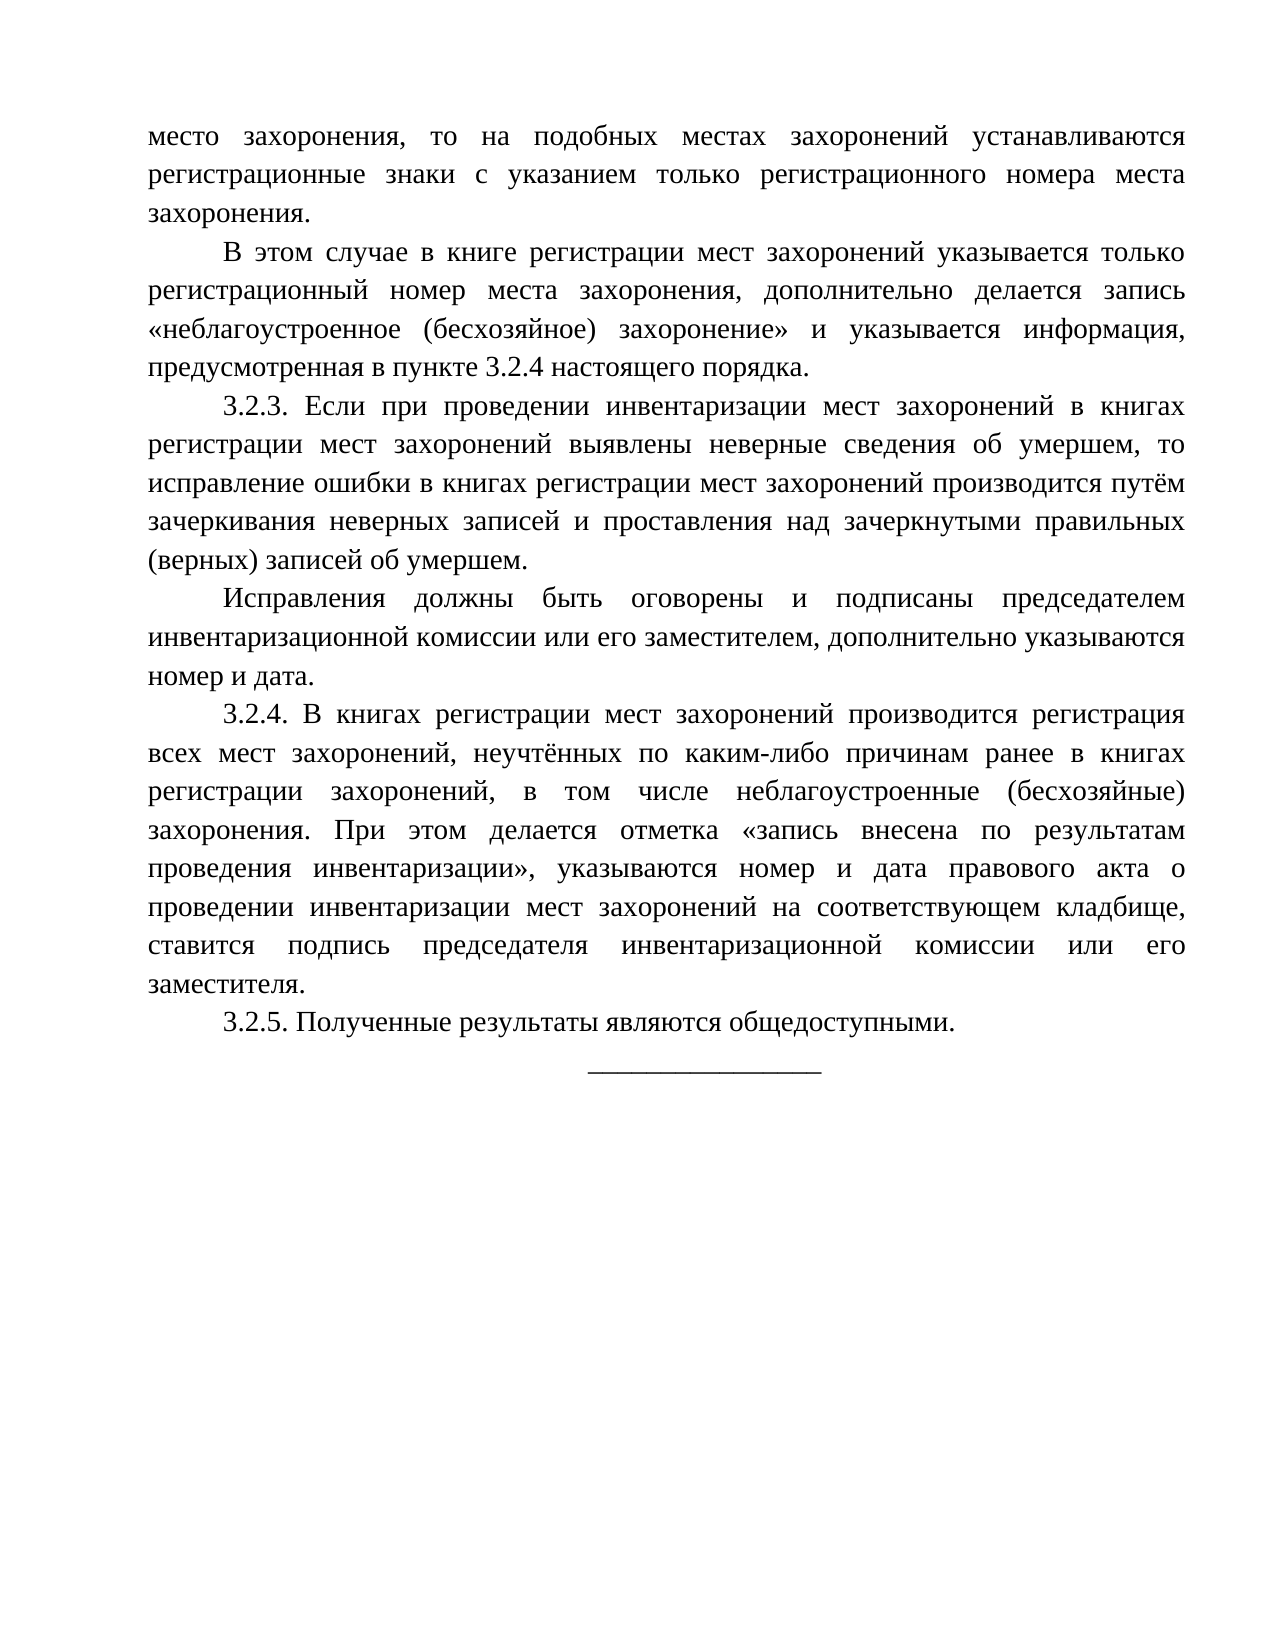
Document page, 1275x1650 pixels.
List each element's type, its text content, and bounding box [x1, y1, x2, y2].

text ________________ [148, 1043, 1186, 1077]
text В этом случае в книге регистрации мест захоронений указывается только регистрационный номер места захоронения, дополнительно делается запись «неблагоустроенное (бесхозяйное) захоронение» и указывается информация, предусмотренная в пункте 3.2.4 настоящего порядка. [148, 234, 1186, 383]
text 3.2.4. В книгах регистрации мест захоронений производится регистрация всех мест захоронений, неучтённых по каким-либо причинам ранее в книгах регистрации захоронений, в том числе неблагоустроенные (бесхозяйные) захоронения. При этом делается отметка «запись внесена по результатам проведения инвентаризации», указываются номер и дата правового акта о проведении инвентаризации мест захоронений на соответствующем кладбище, ставится подпись председателя инвентаризационной комиссии или его заместителя. [148, 696, 1186, 999]
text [148, 118, 1186, 229]
text 3.2.5. Полученные результаты являются общедоступными. [148, 1004, 1186, 1038]
text 3.2.3. Если при проведении инвентаризации мест захоронений в книгах регистрации мест захоронений выявлены неверные сведения об умершем, то исправление ошибки в книгах регистрации мест захоронений производится путём зачеркивания неверных записей и проставления над зачеркнутыми правильных (верных) записей об умершем. [148, 388, 1186, 576]
text Исправления должны быть оговорены и подписаны председателем инвентаризационной комиссии или его заместителем, дополнительно указываются номер и дата. [148, 581, 1186, 691]
